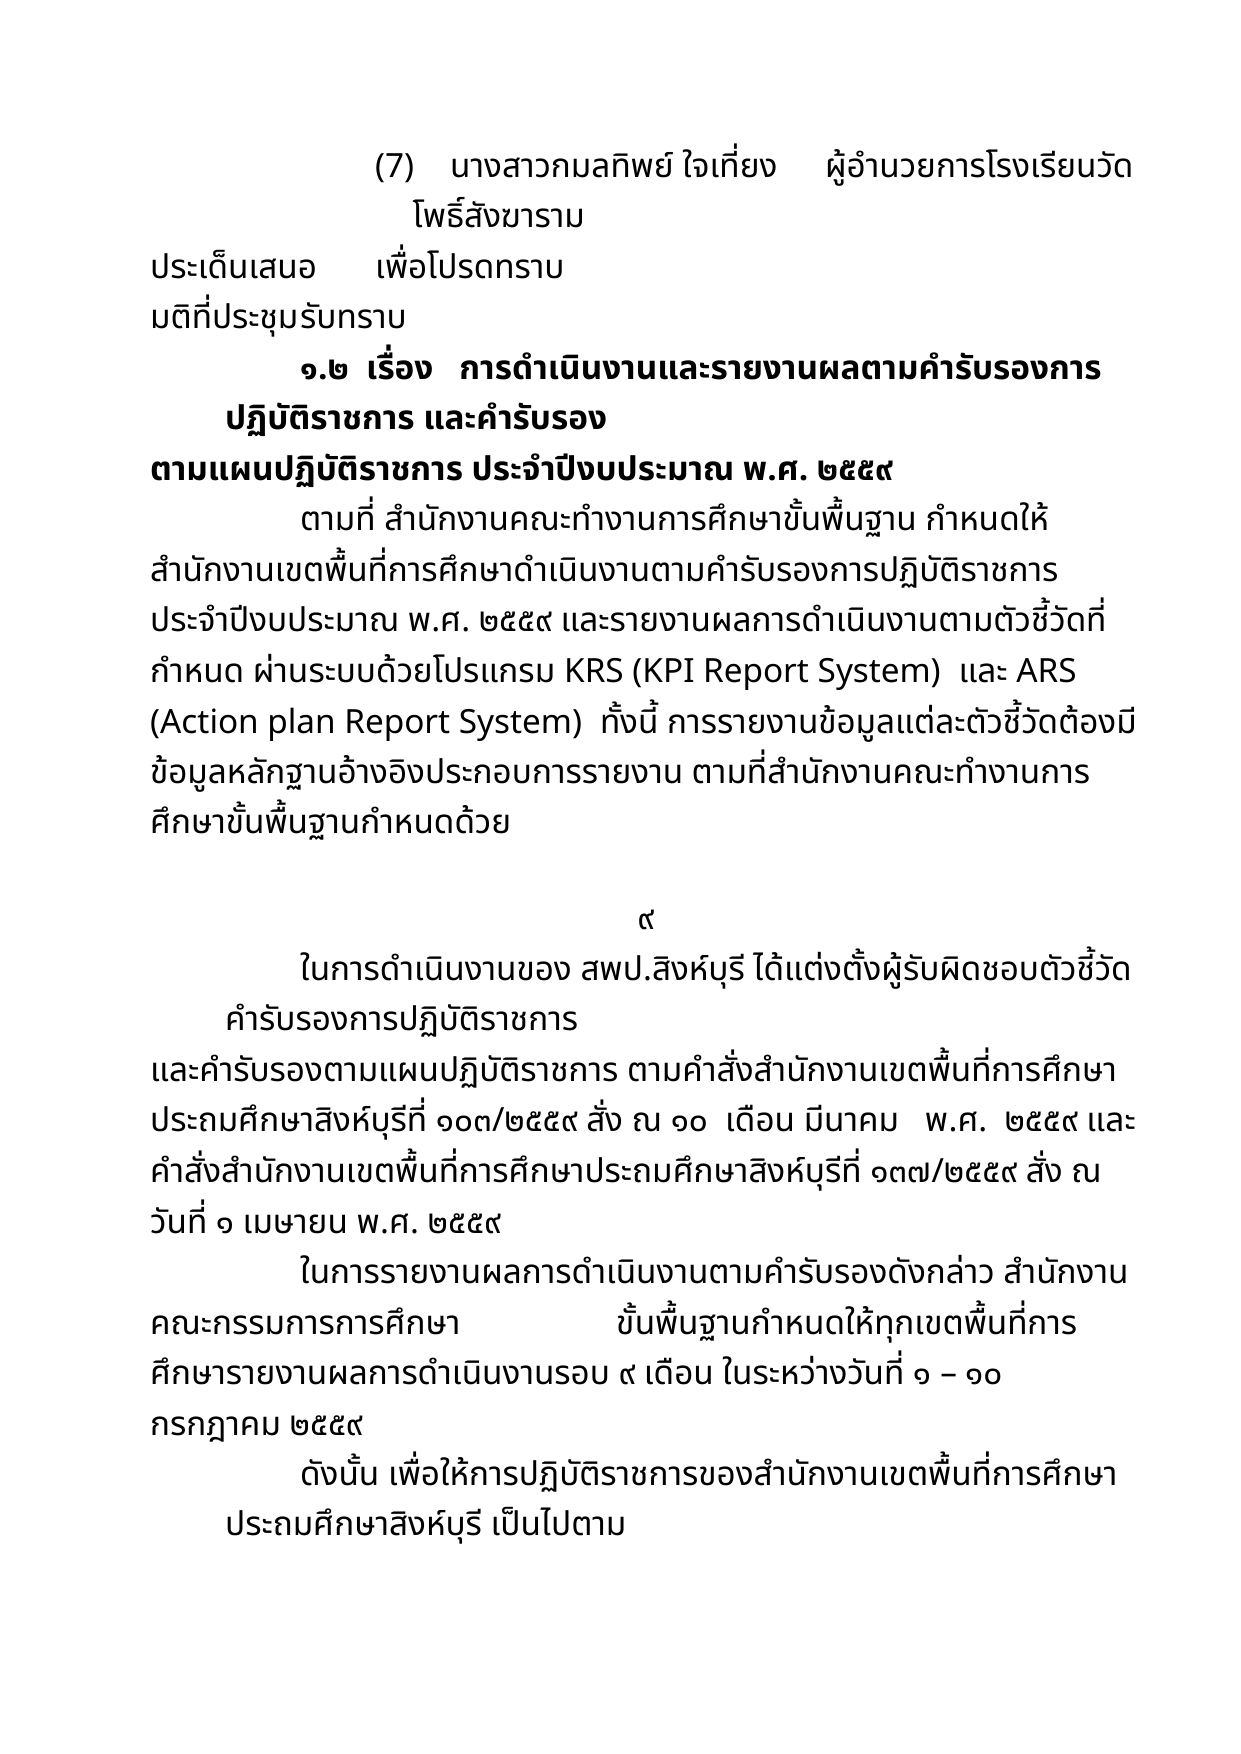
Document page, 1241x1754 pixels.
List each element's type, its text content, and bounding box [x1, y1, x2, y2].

text และคำรับรองตามแผนปฏิบัติราชการ ตามคำสั่งสำนักงานเขตพื้นที่การศึกษาประถมศึกษาสิงห์บุรีที่ ๑๐๓/๒๕๕๙ สั่ง ณ ๑๐ เดือน มีนาคม พ.ศ. ๒๕๕๙ และคำสั่งสำนักงานเขตพื้นที่การศึกษาประถมศึกษาสิงห์บุรีที่ ๑๓๗/๒๕๕๙ สั่ง ณ วันที่ ๑ เมษายน พ.ศ. ๒๕๕๙ ในการรายงานผลการดำเนินงานตามคำรับรองดังกล่าว สำนักงานคณะกรรมการการศึกษา ขั้นพื้นฐานกำหนดให้ทุกเขตพื้นที่การศึกษารายงานผลการดำเนินงานรอบ ๙ เดือน ในระหว่างวันที่ ๑ – ๑๐ กรกฎาคม ๒๕๕๙ [150, 1046, 1141, 1450]
list นางสาวกมลทิพย์ ใจเที่ยง ผู้อำนวยการโรงเรียนวัดโพธิ์สังฆาราม [375, 142, 1141, 243]
text ๙ [150, 894, 1141, 945]
text ดังนั้น เพื่อให้การปฏิบัติราชการของสำนักงานเขตพื้นที่การศึกษาประถมศึกษาสิงห์บุรี เป็นไปตาม [225, 1450, 1141, 1551]
text ๑.๒ เรื่อง การดำเนินงานและรายงานผลตามคำรับรองการปฏิบัติราชการ และคำรับรอง [225, 344, 1171, 445]
text ประเด็นเสนอ เพื่อโปรดทราบ [150, 243, 1141, 293]
text ตามแผนปฏิบัติราชการ ประจำปีงบประมาณ พ.ศ. ๒๕๕๙ [150, 445, 1171, 495]
text ในการดำเนินงานของ สพป.สิงห์บุรี ได้แต่งตั้งผู้รับผิดชอบตัวชี้วัด คำรับรองการปฏิบัติราชการ [225, 945, 1141, 1046]
text มติที่ประชุม รับทราบ [150, 293, 1141, 344]
text ตามที่ สำนักงานคณะทำงานการศึกษาขั้นพื้นฐาน กำหนดให้สำนักงานเขตพื้นที่การศึกษาดำเนินงานตามคำรับรองการปฏิบัติราชการ ประจำปีงบประมาณ พ.ศ. ๒๕๕๙ และรายงานผลการดำเนินงานตามตัวชี้วัดที่กำหนด ผ่านระบบด้วยโปรแกรม KRS (KPI Report System) และ ARS (Action plan Report System) ทั้งนี้ การรายงานข้อมูลแต่ละตัวชี้วัดต้องมีข้อมูลหลักฐานอ้างอิงประกอบการรายงาน ตามที่สำนักงานคณะทำงานการศึกษาขั้นพื้นฐานกำหนดด้วย [150, 495, 1141, 849]
